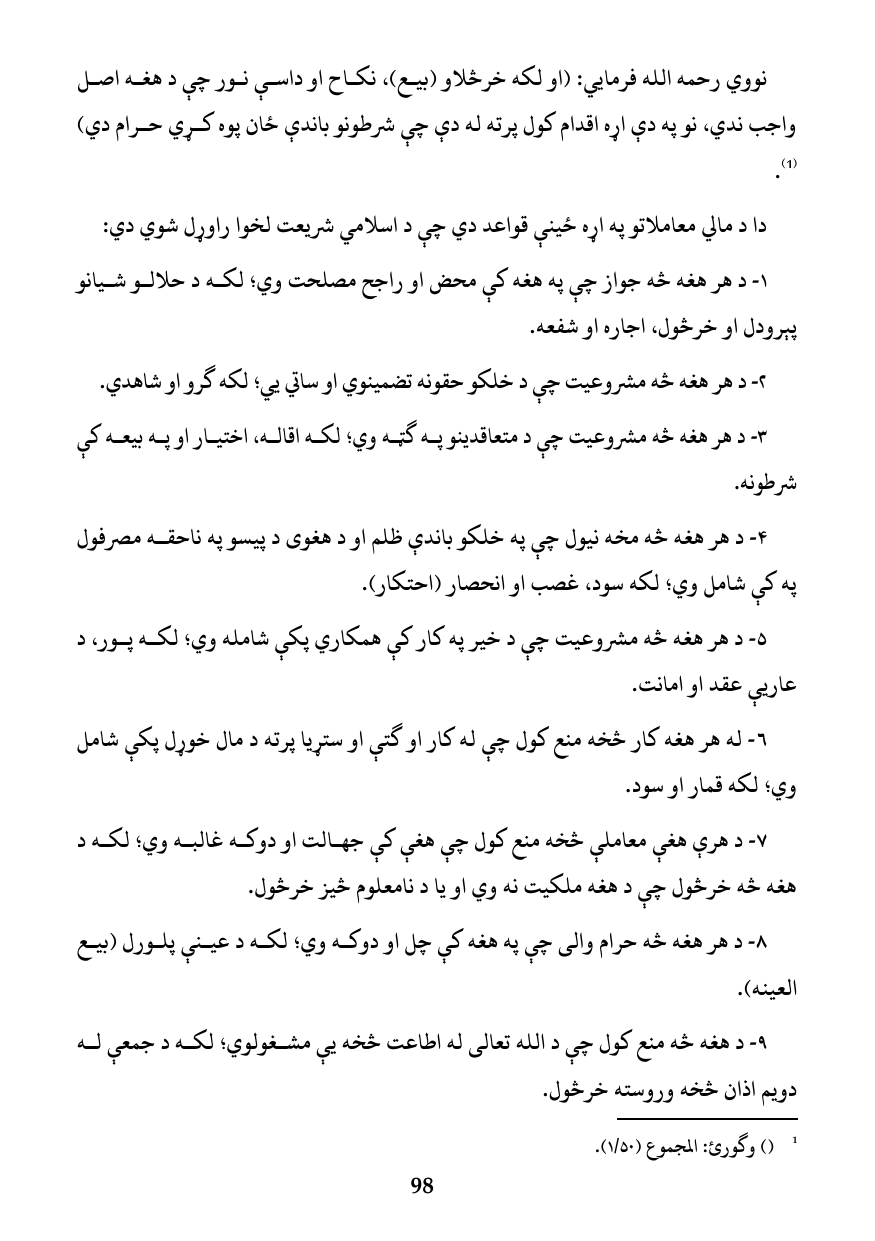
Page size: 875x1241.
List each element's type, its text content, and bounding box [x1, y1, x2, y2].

text دا د مالي معاملاتو په اړه ځینې قواعد دي چې د اسلامي شریعت لخوا راوړل شوي دي: [77, 206, 797, 249]
text ۹- د هغه څه منع کول چې د الله تعالی له اطاعت څخه یې مشغولوي؛ لکه د جمعې له دویم اذان څخه وروسته خرڅول. [77, 1023, 797, 1112]
text ۷- د هرې هغې معاملې څخه منع کول چې هغې کې جهالت او دوکه غالبه وي؛ لکه د هغه څه خرڅول چې د هغه ملکیت نه وي او یا د نامعلوم څیز خرڅول. [77, 821, 797, 909]
text ۲- د هر هغه څه مشروعیت چې د خلکو حقونه تضمینوي او ساتي یي؛ لکه ګرو او شاهدي. [77, 362, 797, 404]
text نووي رحمه الله فرمايي: (او لکه خرڅلاو (بیع)، نكاح او داسې نور چې د هغه اصل واجب ندي، نو په دې اړه اقدام کول پرته له دې چې شرطونو باندې ځان پوه کړي حرام دي)(). [77, 59, 797, 194]
text ۶- له هر هغه کار څخه منع کول چې له کار او ګتې او ستړیا پرته د مال خوړل پکې شامل وي؛ لکه قمار او سود. [77, 720, 797, 808]
text ۸- د هر هغه څه حرام والی چې په هغه کې چل او دوکه وي؛ لکه د عینې پلورل (بیع العینه). [77, 922, 797, 1011]
text ۵- د هر هغه څه مشروعیت چې د خیر په کار کې همکاري پکې شامله وي؛ لکه پور، د عاریې عقد او امانت. [77, 619, 797, 707]
text ۱- د هر هغه څه جواز چې په هغه کې محض او راجح مصلحت وي؛ لکه د حلالو شيانو پېرودل او خرڅول، اجاره او شفعه. [77, 261, 797, 350]
text ۳- د هر هغه څه مشروعيت چې د متعاقدینو په ګټه وي؛ لکه اقاله، اختیار او په بیعه کې شرطونه. [77, 417, 797, 505]
text ۴- د هر هغه څه مخه نیول چې په خلکو باندې ظلم او د هغوی د پیسو په ناحقه مصرفول په کې شامل وي؛ لکه سود، غصب او انحصار (احتکار). [77, 518, 797, 606]
